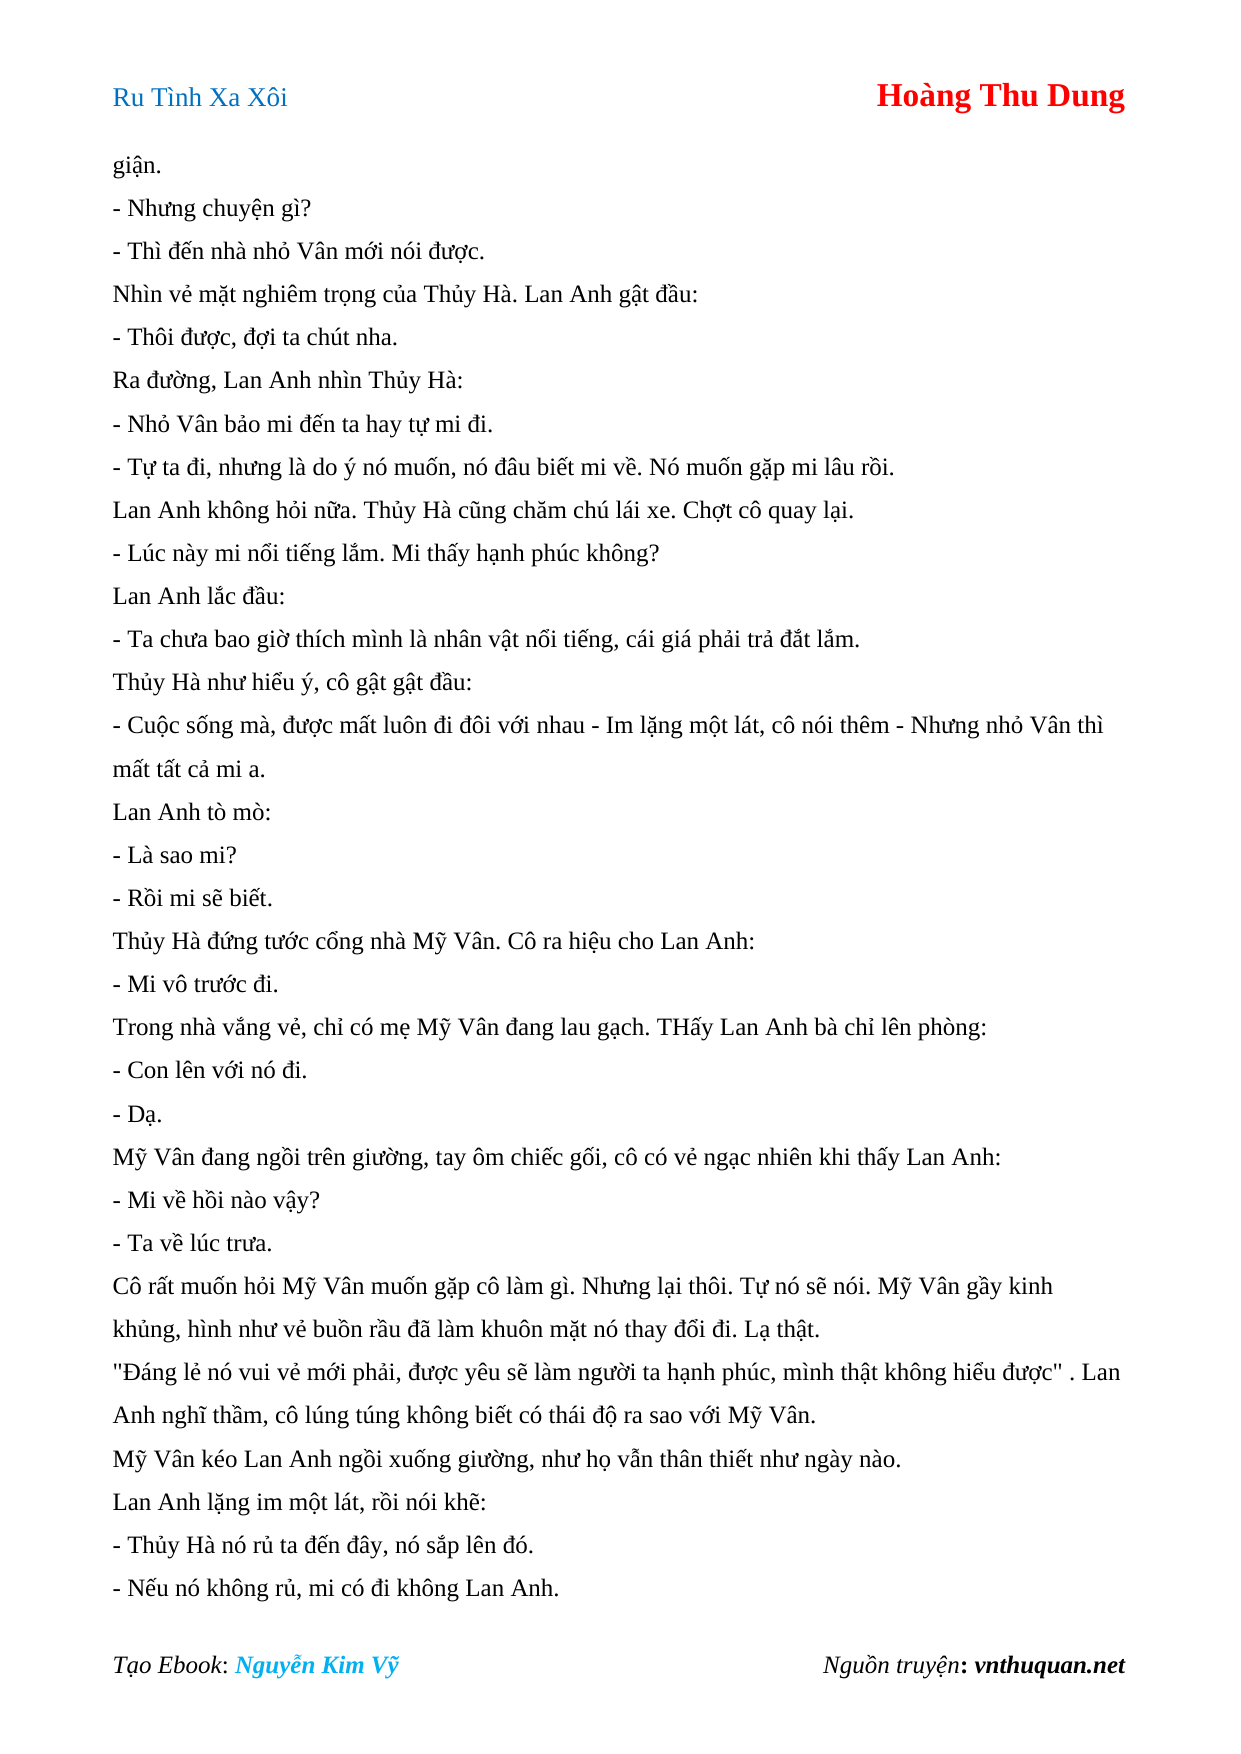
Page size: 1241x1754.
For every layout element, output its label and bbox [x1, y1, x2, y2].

text [112, 150, 1128, 1602]
